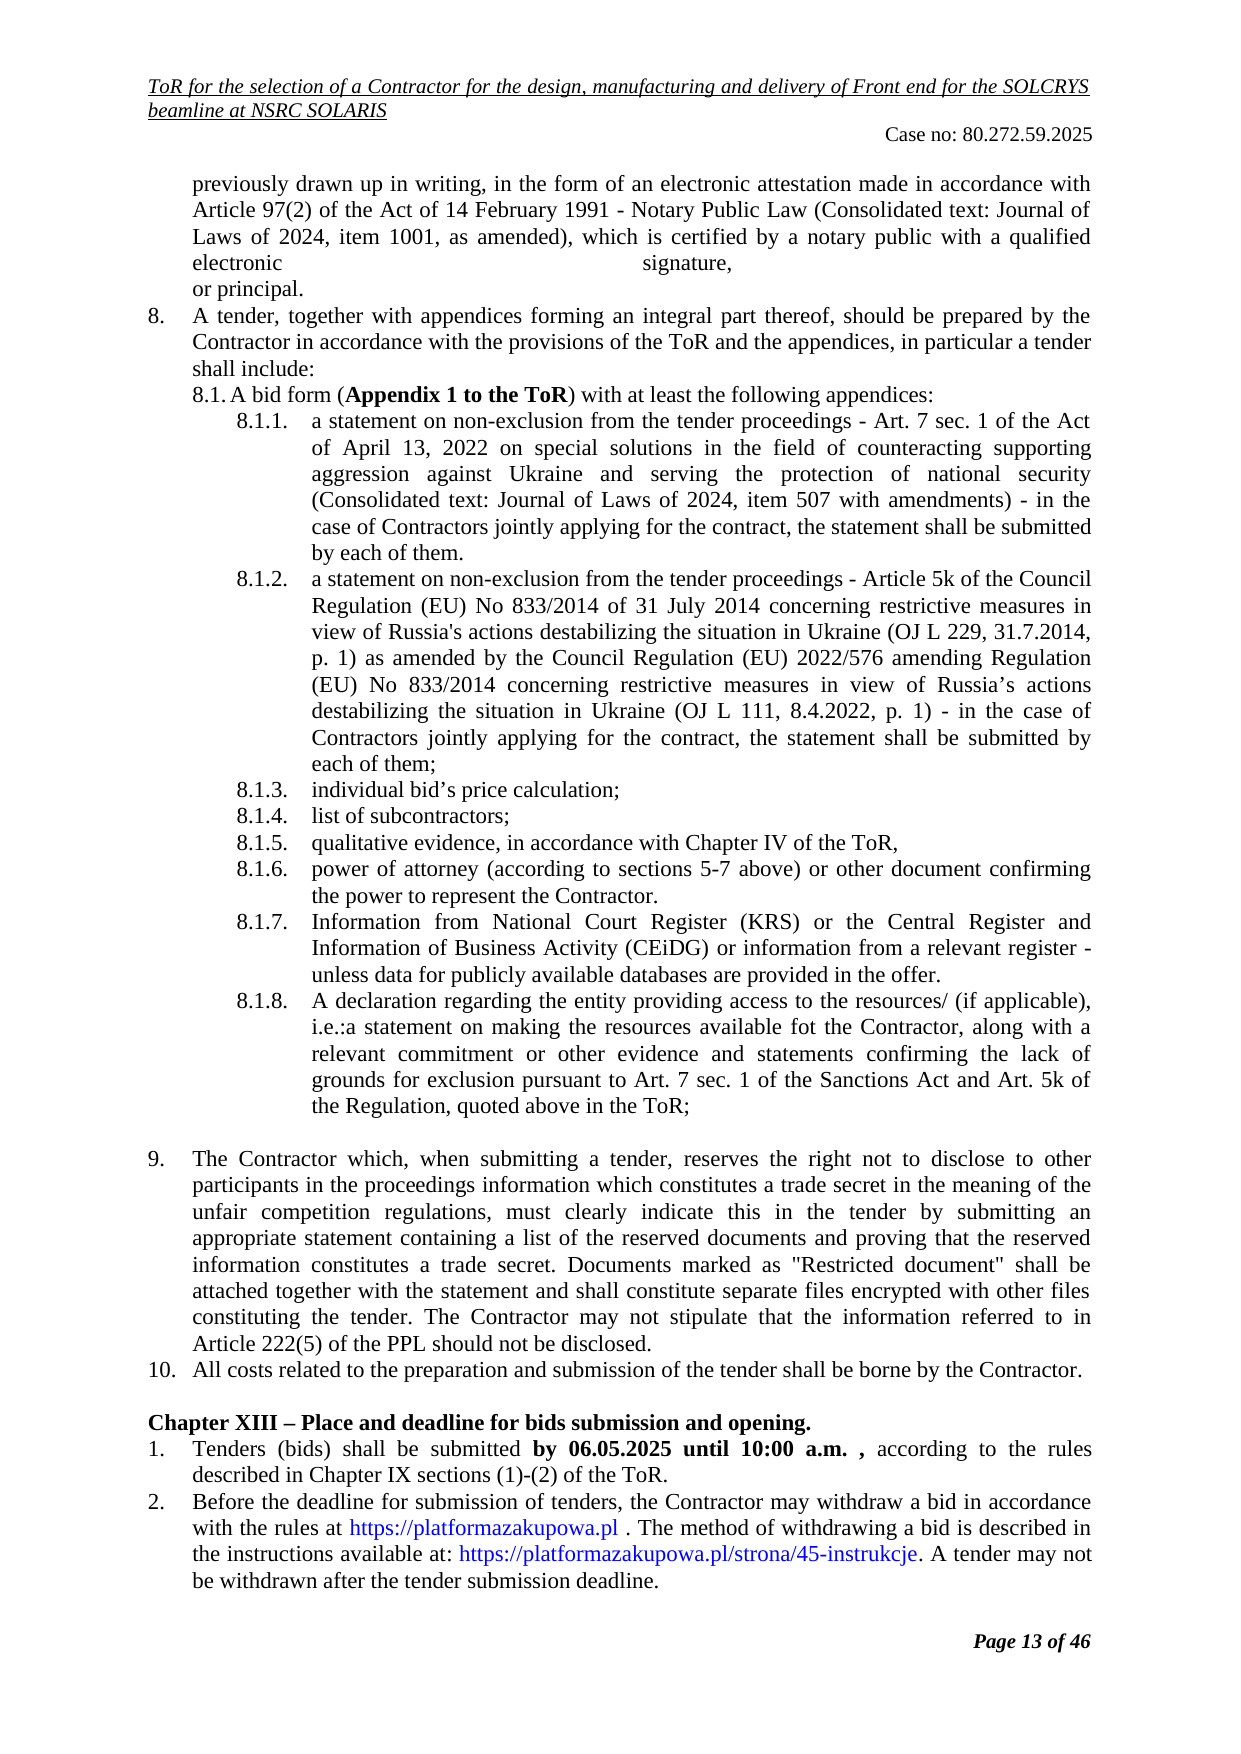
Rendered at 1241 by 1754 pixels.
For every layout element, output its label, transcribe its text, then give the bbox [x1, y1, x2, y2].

list a statement on non-exclusion from the tender proceedings - Art. 7 sec. 1 of the Act of April 13, 2022 on special solutions in the field of counteracting supporting aggression against Ukraine and serving the protection of national security (Consolidated text: Journal of Laws of 2024, item 507 with amendments) - in the case of Contractors jointly applying for the contract, the statement shall be submitted by each of them. [236, 407, 1092, 565]
list A declaration regarding the entity providing access to the resources/ (if applicable), i.e.:a statement on making the resources available fot the Contractor, along with a relevant commitment or other evidence and statements confirming the lack of grounds for exclusion pursuant to Art. 7 sec. 1 of the Sanctions Act and Art. 5k of the Regulation, quoted above in the ToR; [236, 987, 1092, 1119]
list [148, 170, 1092, 302]
list power of attorney (according to sections 5-7 above) or other document confirming the power to represent the Contractor. [236, 855, 1092, 908]
list qualitative evidence, in accordance with Chapter IV of the ToR, [236, 829, 1092, 855]
list list of subcontractors; [236, 803, 1092, 829]
list Information from National Court Register (KRS) or the Central Register and Information of Business Activity (CEiDG) or information from a relevant register - unless data for publicly available databases are provided in the offer. [236, 908, 1092, 987]
list A tender, together with appendices forming an integral part thereof, should be prepared by the Contractor in accordance with the provisions of the ToR and the appendices, in particular a tender shall include: [148, 302, 1092, 381]
list All costs related to the preparation and submission of the tender shall be borne by the Contractor. [148, 1356, 1092, 1382]
list A bid form (Appendix 1 to the ToR) with at least the following appendices: [192, 381, 1092, 407]
text Chapter XIII – Place and deadline for bids submission and opening. [148, 1409, 1092, 1435]
list The Contractor which, when submitting a tender, reserves the right not to disclose to other participants in the proceedings information which constitutes a trade secret in the meaning of the unfair competition regulations, must clearly indicate this in the tender by submitting an appropriate statement containing a list of the reserved documents and proving that the reserved information constitutes a trade secret. Documents marked as "Restricted document" shall be attached together with the statement and shall constitute separate files encrypted with other files constituting the tender. The Contractor may not stipulate that the information referred to in Article 222(5) of the PPL should not be disclosed. [148, 1145, 1092, 1356]
list Before the deadline for submission of tenders, the Contractor may withdraw a bid in accordance with the rules at https://platformazakupowa.pl . The method of withdrawing a bid is described in the instructions available at: https://platformazakupowa.pl/strona/45-instrukcje. A tender may not be withdrawn after the tender submission deadline. [148, 1488, 1092, 1593]
list a statement on non-exclusion from the tender proceedings - Article 5k of the Council Regulation (EU) No 833/2014 of 31 July 2014 concerning restrictive measures in view of Russia's actions destabilizing the situation in Ukraine (OJ L 229, 31.7.2014, p. 1) as amended by the Council Regulation (EU) 2022/576 amending Regulation (EU) No 833/2014 concerning restrictive measures in view of Russia’s actions destabilizing the situation in Ukraine (OJ L 111, 8.4.2022, p. 1) - in the case of Contractors jointly applying for the contract, the statement shall be submitted by each of them; [236, 565, 1092, 776]
list Tenders (bids) shall be submitted by 06.05.2025 until 10:00 a.m. , according to the rules described in Chapter IX sections (1)-(2) of the ToR. [148, 1435, 1092, 1488]
list individual bid’s price calculation; [236, 776, 1092, 803]
